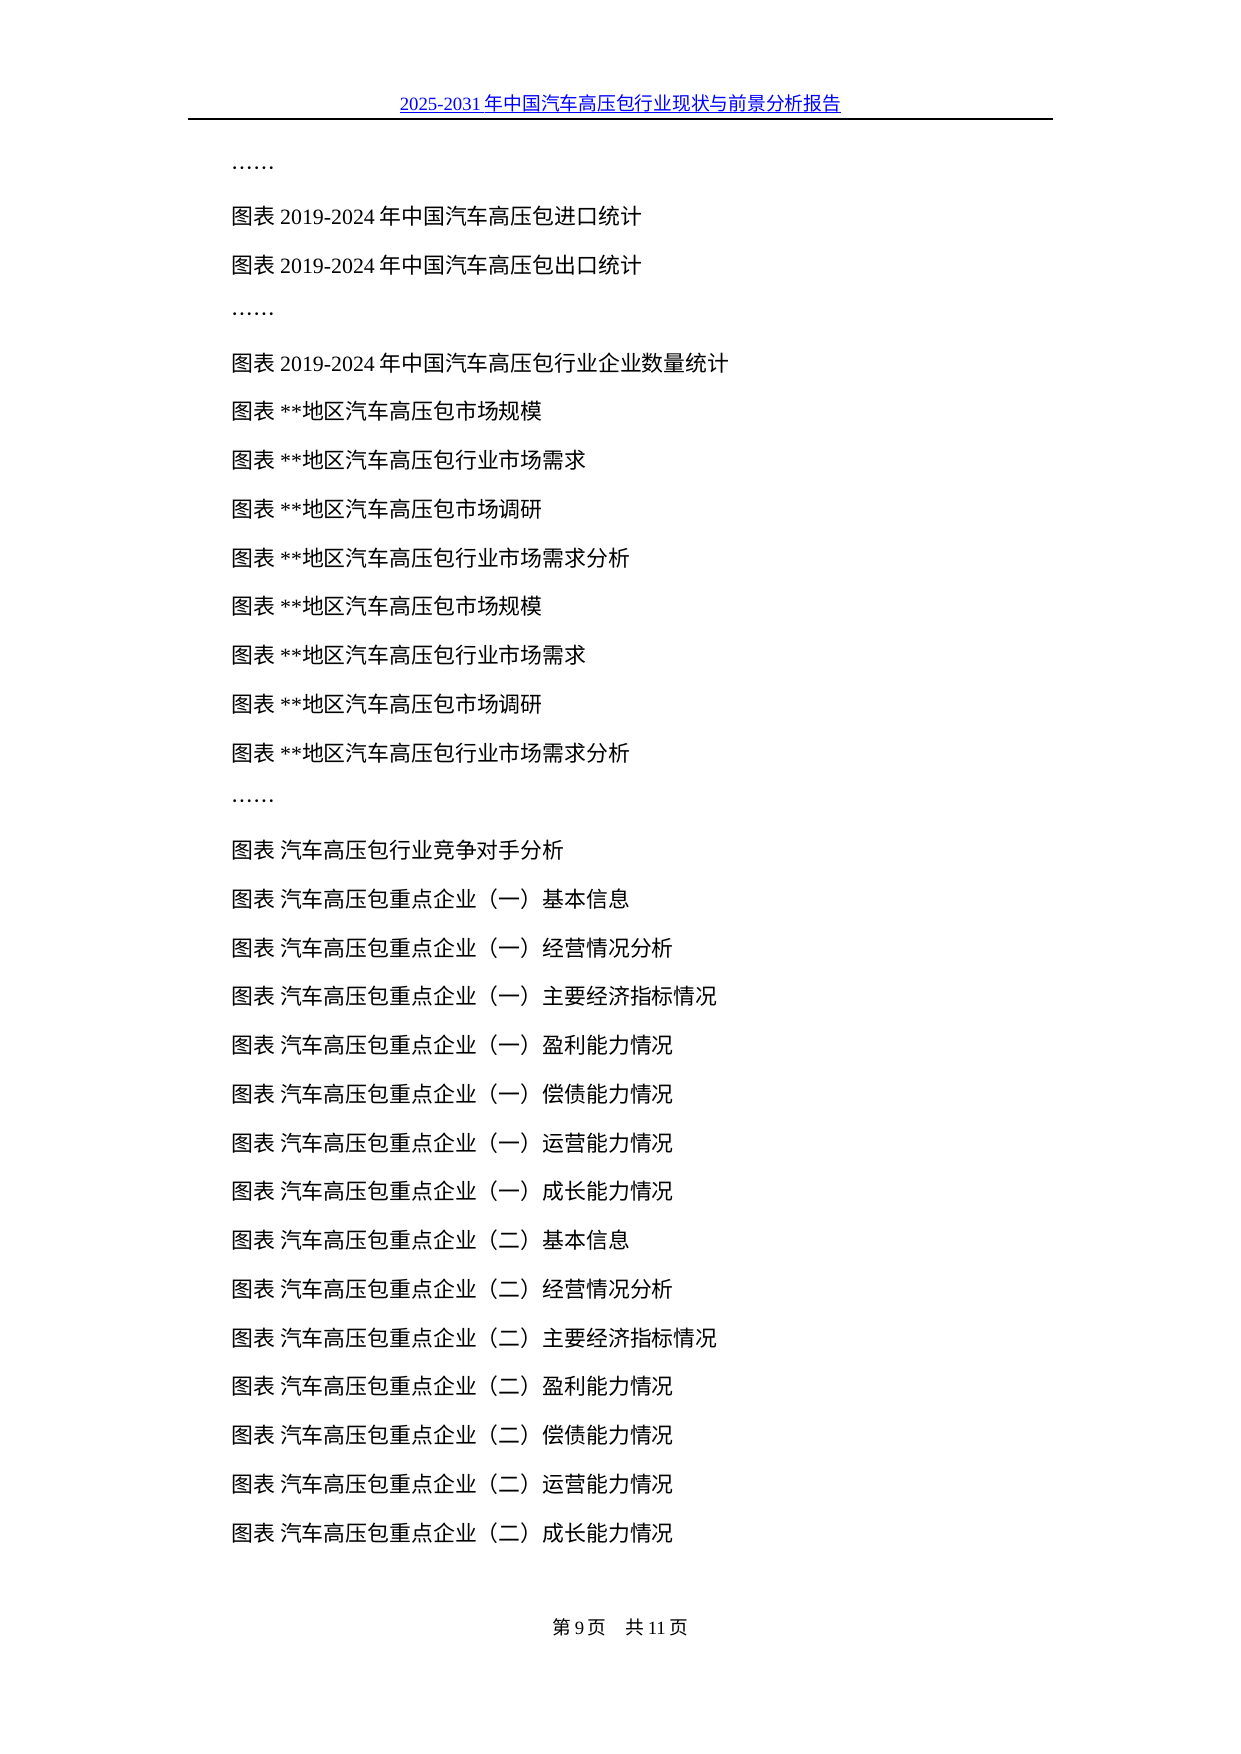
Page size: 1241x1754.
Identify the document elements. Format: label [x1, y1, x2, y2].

text [187, 150, 1053, 1548]
